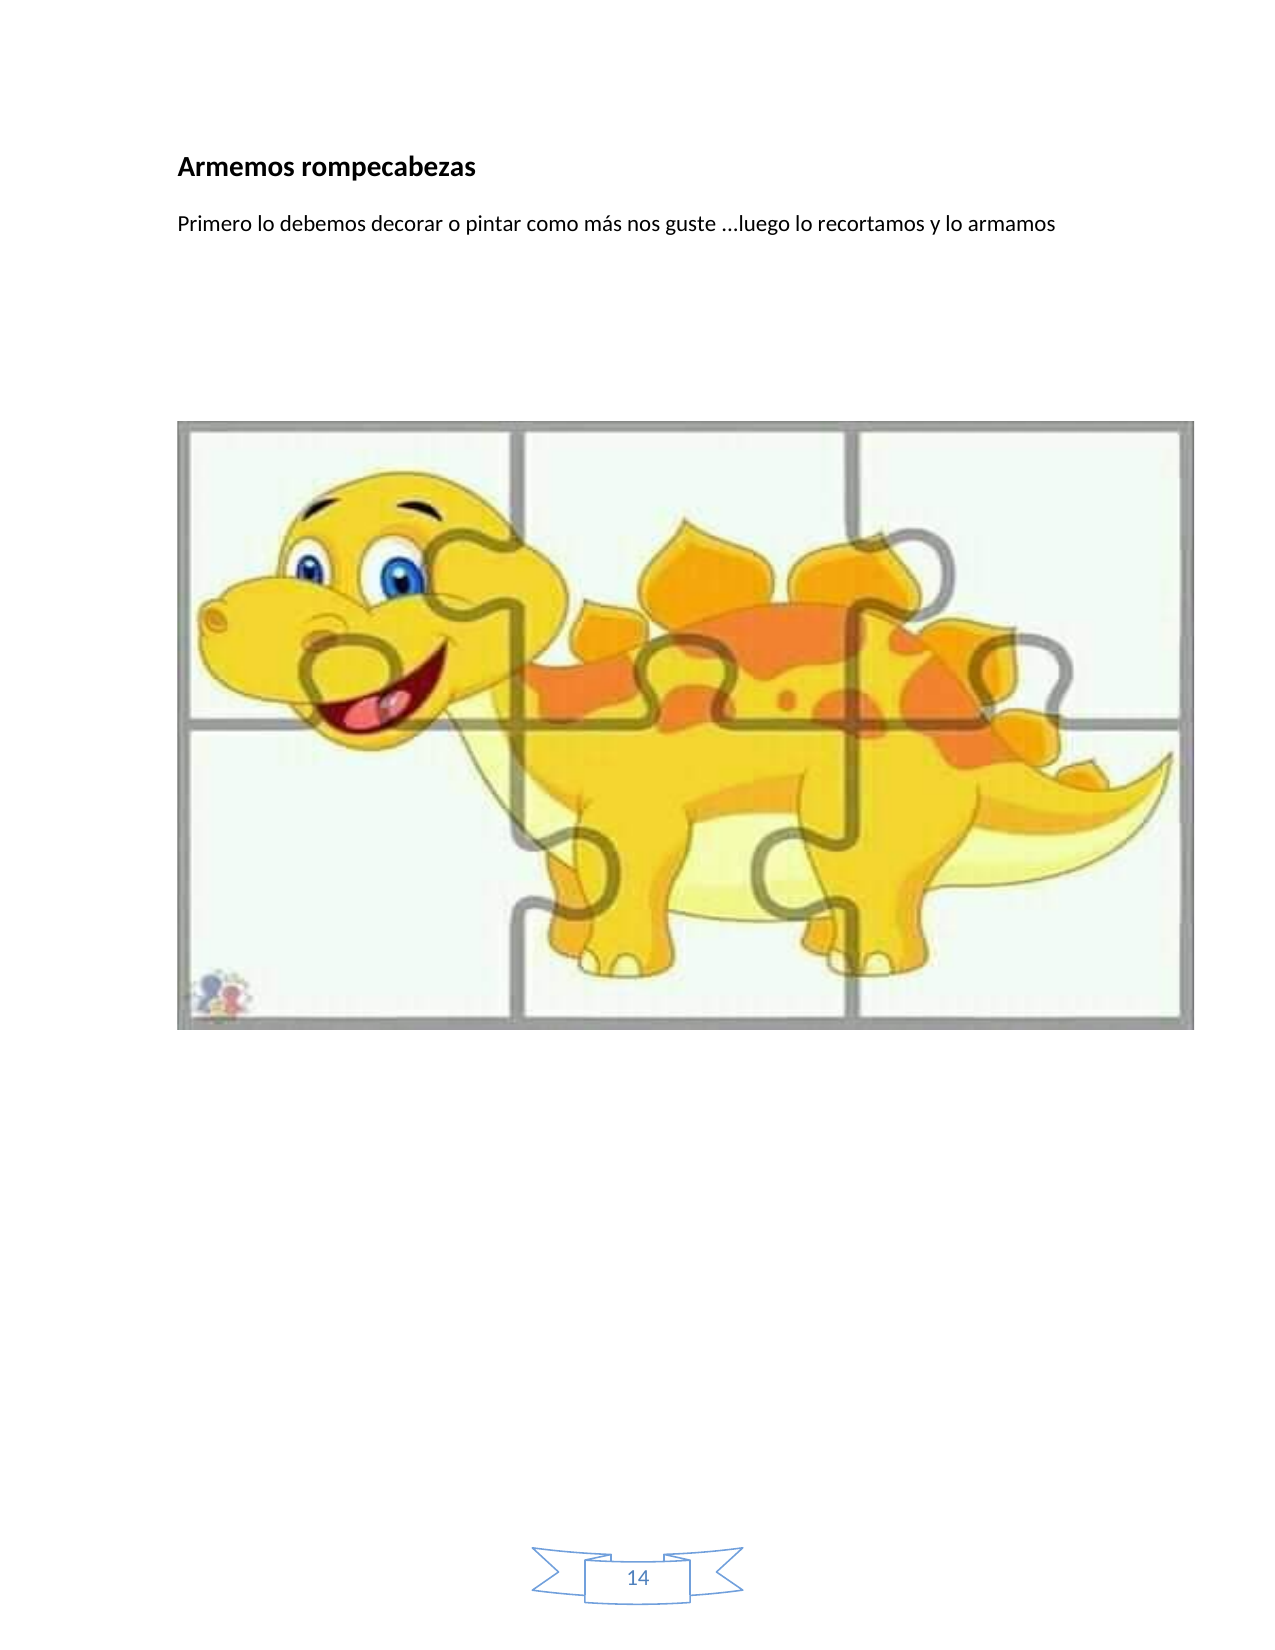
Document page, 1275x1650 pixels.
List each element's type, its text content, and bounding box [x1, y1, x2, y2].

text Armemos rompecabezas [177, 148, 1098, 183]
text Primero lo debemos decorar o pintar como más nos guste ...luego lo recortamos y lo armamos [177, 209, 1098, 237]
picture [177, 421, 1195, 1030]
